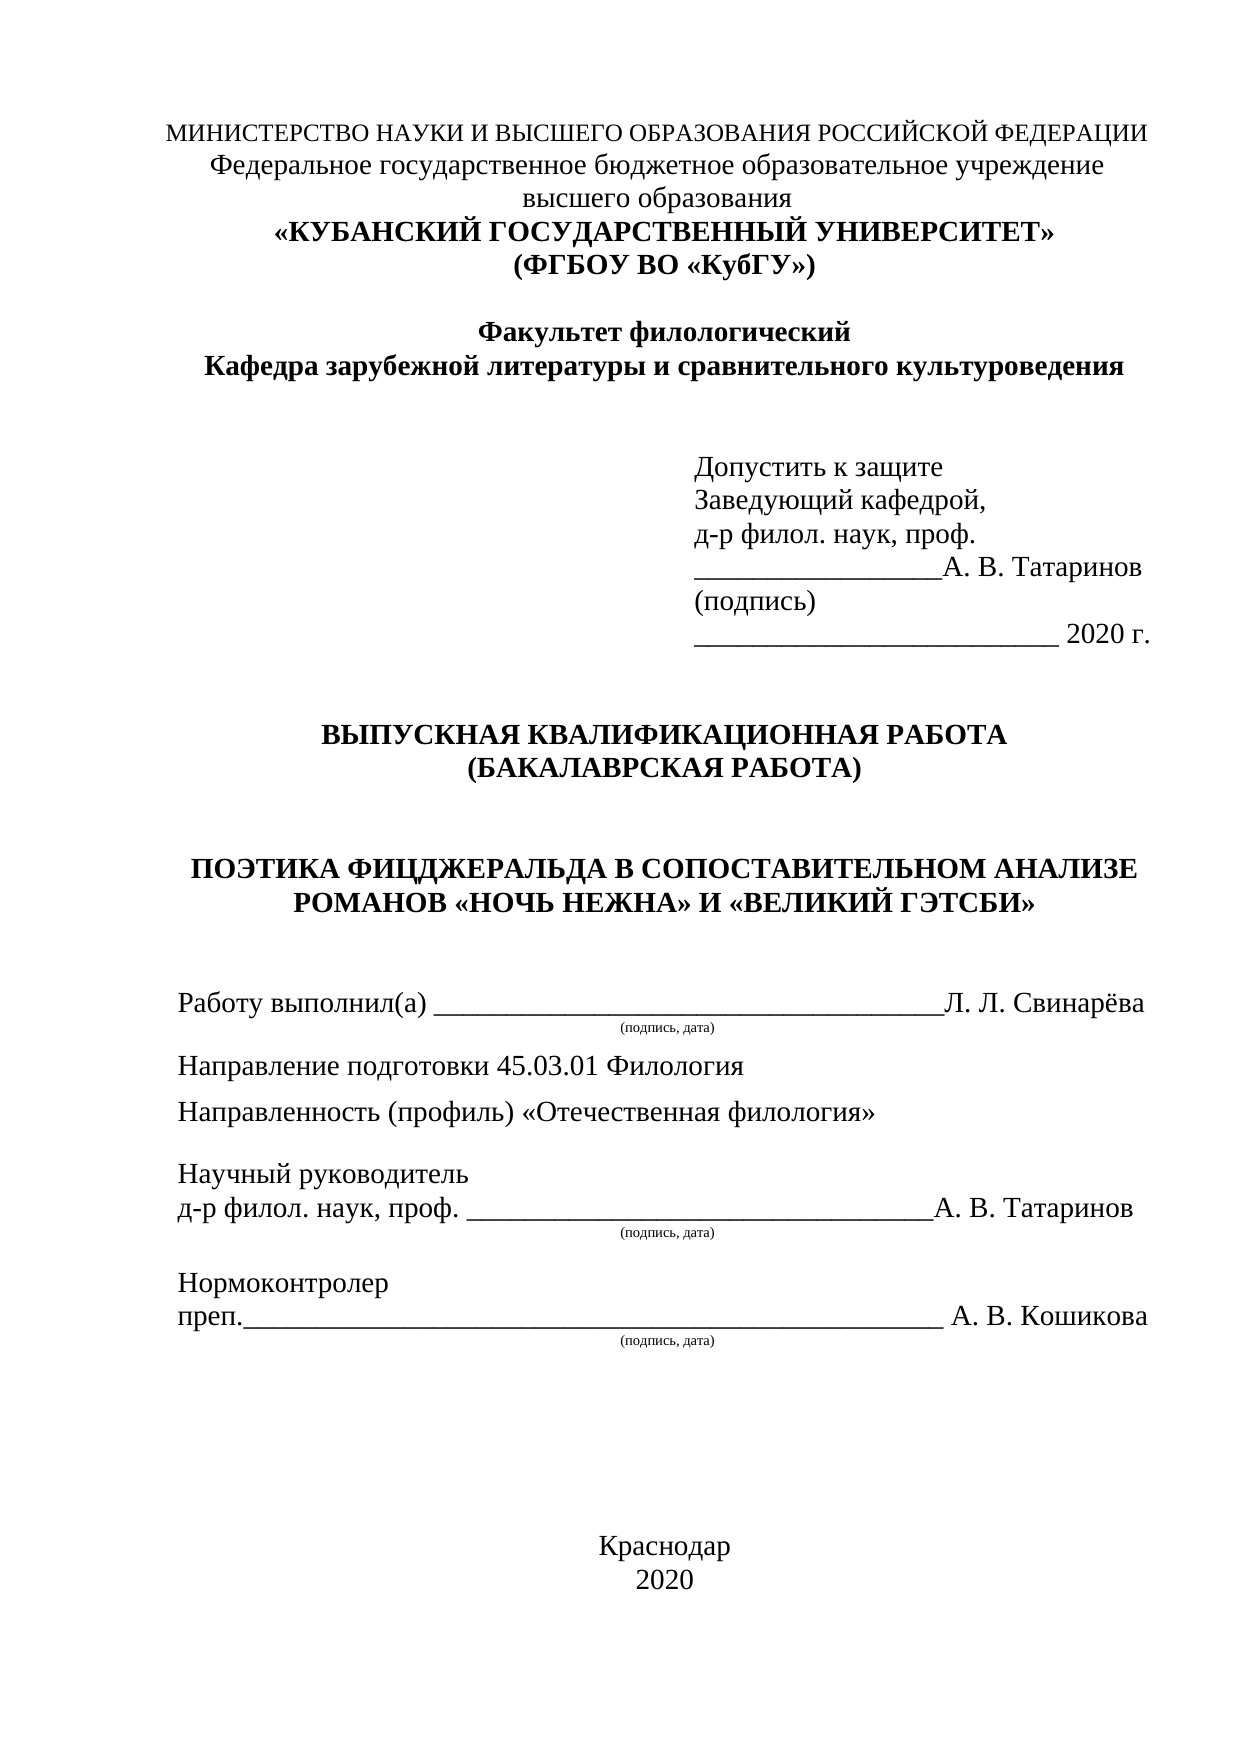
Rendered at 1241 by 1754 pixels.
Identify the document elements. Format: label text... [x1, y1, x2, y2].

text д-р филол. наук, проф. [694, 516, 1152, 549]
text «КУБАНСКИЙ ГОСУДАРСТВЕННЫЙ УНИВЕРСИТЕТ» (ФГБОУ ВО «КубГУ») [177, 214, 1152, 281]
text (БАКАЛАВРСКАЯ РАБОТА) [177, 751, 1152, 784]
text Нормоконтролер преп.________________________________________________ А. В. Кошикова [177, 1265, 1152, 1332]
text 2020 [177, 1562, 1152, 1596]
text Направление подготовки 45.03.01 Филология [177, 1048, 1152, 1081]
text Заведующий кафедрой, [694, 482, 1152, 516]
text Краснодар [177, 1528, 1152, 1562]
text МИНИСТЕРСТВО НАУКИ И ВЫСШЕГО ОБРАЗОВАНИЯ РОССИЙСКОЙ ФЕДЕРАЦИИ Федеральное государственное бюджетное образовательное учреждение высшего образования [162, 118, 1152, 214]
text (подпись, дата) [620, 1332, 1152, 1361]
text ПОЭТИКА ФИЦДЖЕРАЛЬДА В СОПОСТАВИТЕЛЬНОМ АНАЛИЗЕ РОМАНОВ «НОЧЬ НЕЖНА» И «ВЕЛИКИЙ ГЭТСБИ» [177, 851, 1152, 918]
text _________________А. В. Татаринов [694, 549, 1152, 583]
text (подпись) [694, 583, 1152, 616]
text Факультет филологический [177, 314, 1152, 348]
text _________________________ 2020 г. [694, 616, 1152, 650]
text Допустить к защите [694, 449, 1152, 482]
text (подпись, дата) [620, 1224, 1152, 1252]
text Научный руководитель д-р филол. наук, проф. ________________________________А. В. Татаринов [177, 1157, 1152, 1224]
text ВЫПУСКНАЯ КВАЛИФИКАЦИОННАЯ РАБОТА [177, 717, 1152, 751]
text Работу выполнил(а) ___________________________________Л. Л. Свинарёва [177, 985, 1152, 1019]
text Кафедра зарубежной литературы и сравнительного культуроведения [177, 348, 1152, 382]
text (подпись, дата) [620, 1019, 1152, 1048]
text Направленность (профиль) «Отечественная филология» [177, 1094, 1152, 1127]
